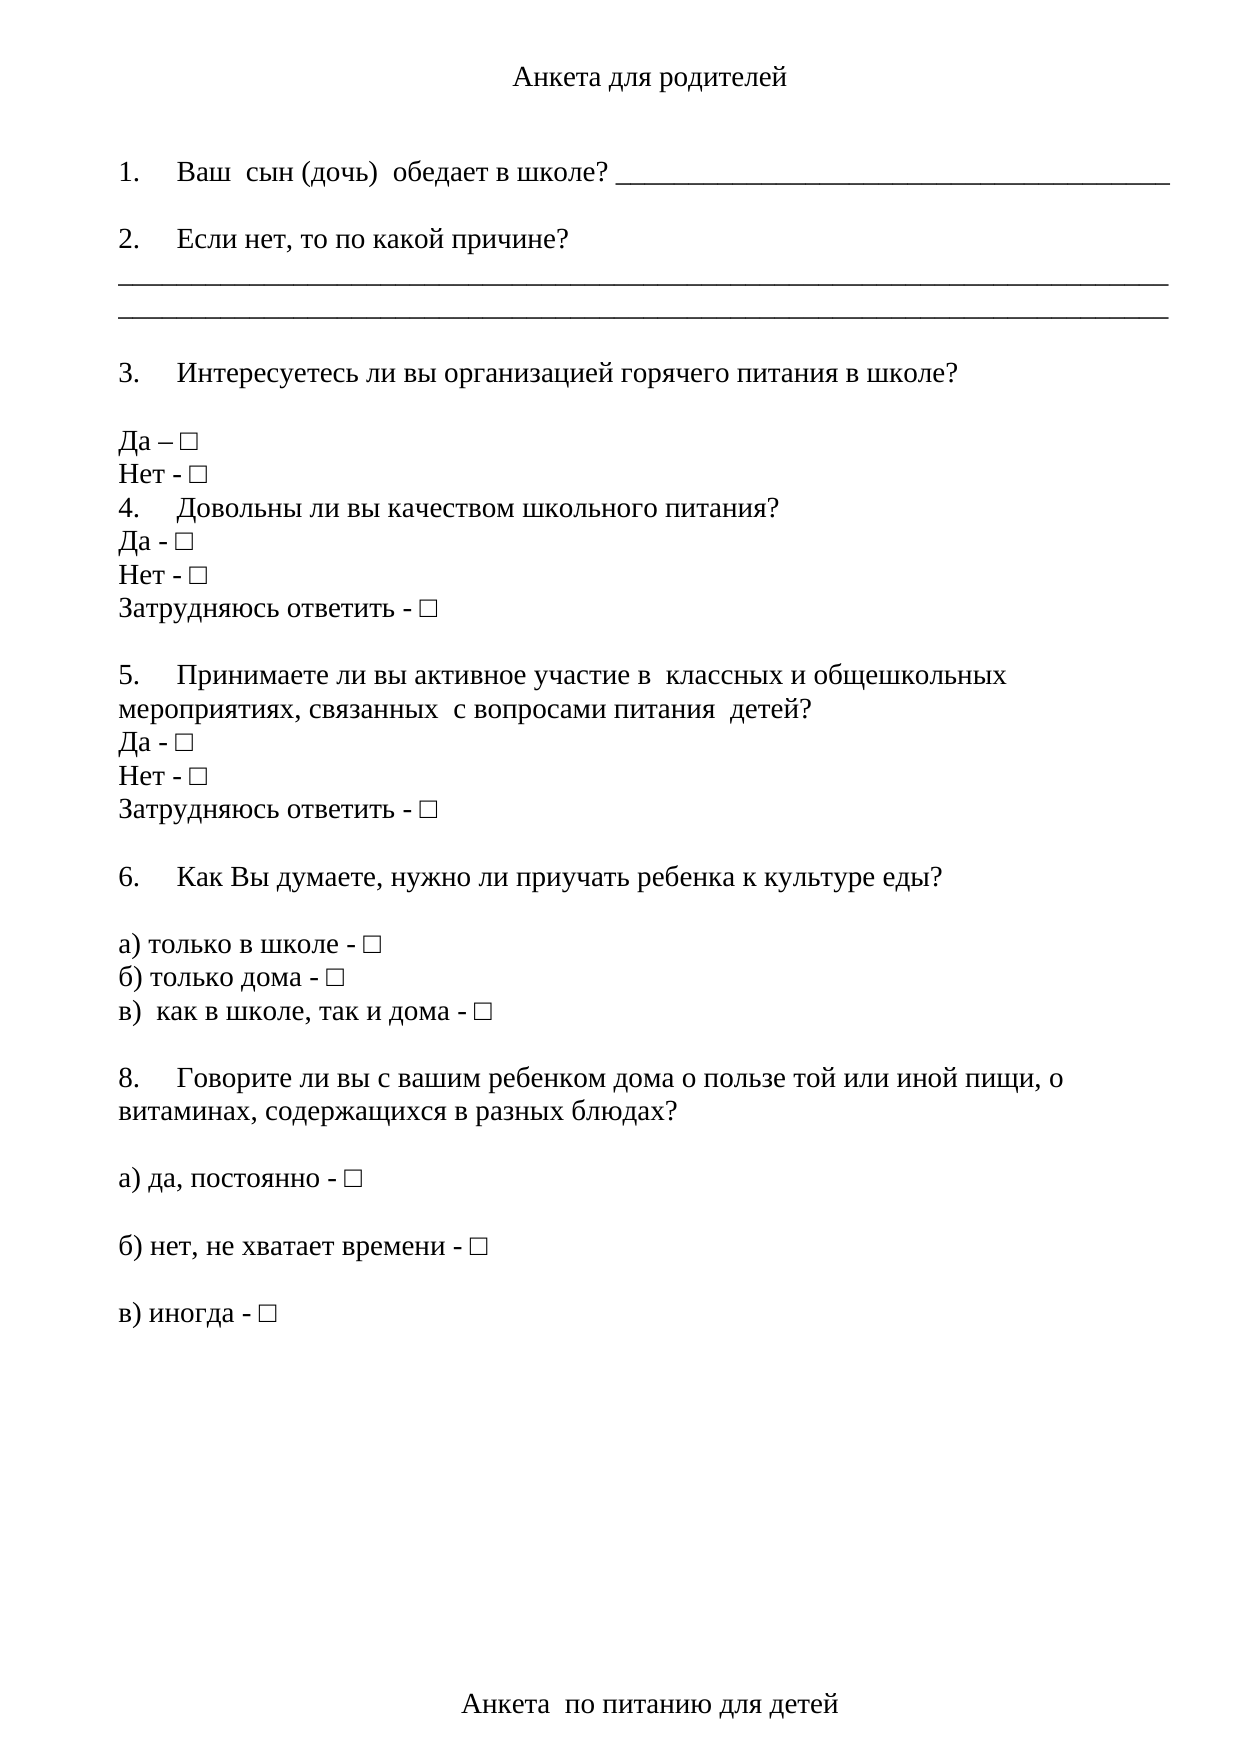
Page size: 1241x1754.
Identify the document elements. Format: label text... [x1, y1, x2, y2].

text 1. Ваш сын (дочь) обедает в школе? ______________________________________ [118, 154, 1181, 188]
text в) как в школе, так и дома - □ [118, 993, 1181, 1026]
text Да - □ [118, 523, 1181, 557]
text Нет - □ [118, 758, 1181, 792]
text 4. Довольны ли вы качеством школьного питания? [118, 490, 1181, 523]
text Да – □ [118, 423, 1181, 456]
text Анкета по питанию для детей [118, 1686, 1181, 1720]
text Затрудняюсь ответить - □ [118, 590, 1181, 624]
text в) иногда - □ [118, 1295, 1181, 1328]
text Анкета для родителей [118, 59, 1181, 93]
text 5. Принимаете ли вы активное участие в классных и общешкольных мероприятиях, связанных с вопросами питания детей? [118, 657, 1181, 724]
text а) да, постоянно - □ [118, 1161, 1181, 1194]
text б) нет, не хватает времени - □ [118, 1228, 1181, 1261]
text б) только дома - □ [118, 959, 1181, 993]
text Затрудняюсь ответить - □ [118, 792, 1181, 825]
text 6. Как Вы думаете, нужно ли приучать ребенка к культуре еды? [118, 859, 1181, 892]
text а) только в школе - □ [118, 926, 1181, 959]
text Нет - □ [118, 557, 1181, 590]
text 2. Если нет, то по какой причине? ________________________________________________________________________________________________________________________________________________ [118, 221, 1181, 322]
text 8. Говорите ли вы с вашим ребенком дома о пользе той или иной пищи, о витаминах, содержащихся в разных блюдах? [118, 1060, 1181, 1127]
text 3. Интересуетесь ли вы организацией горячего питания в школе? [118, 356, 1181, 389]
text Да - □ [118, 724, 1181, 758]
text Нет - □ [118, 456, 1181, 490]
